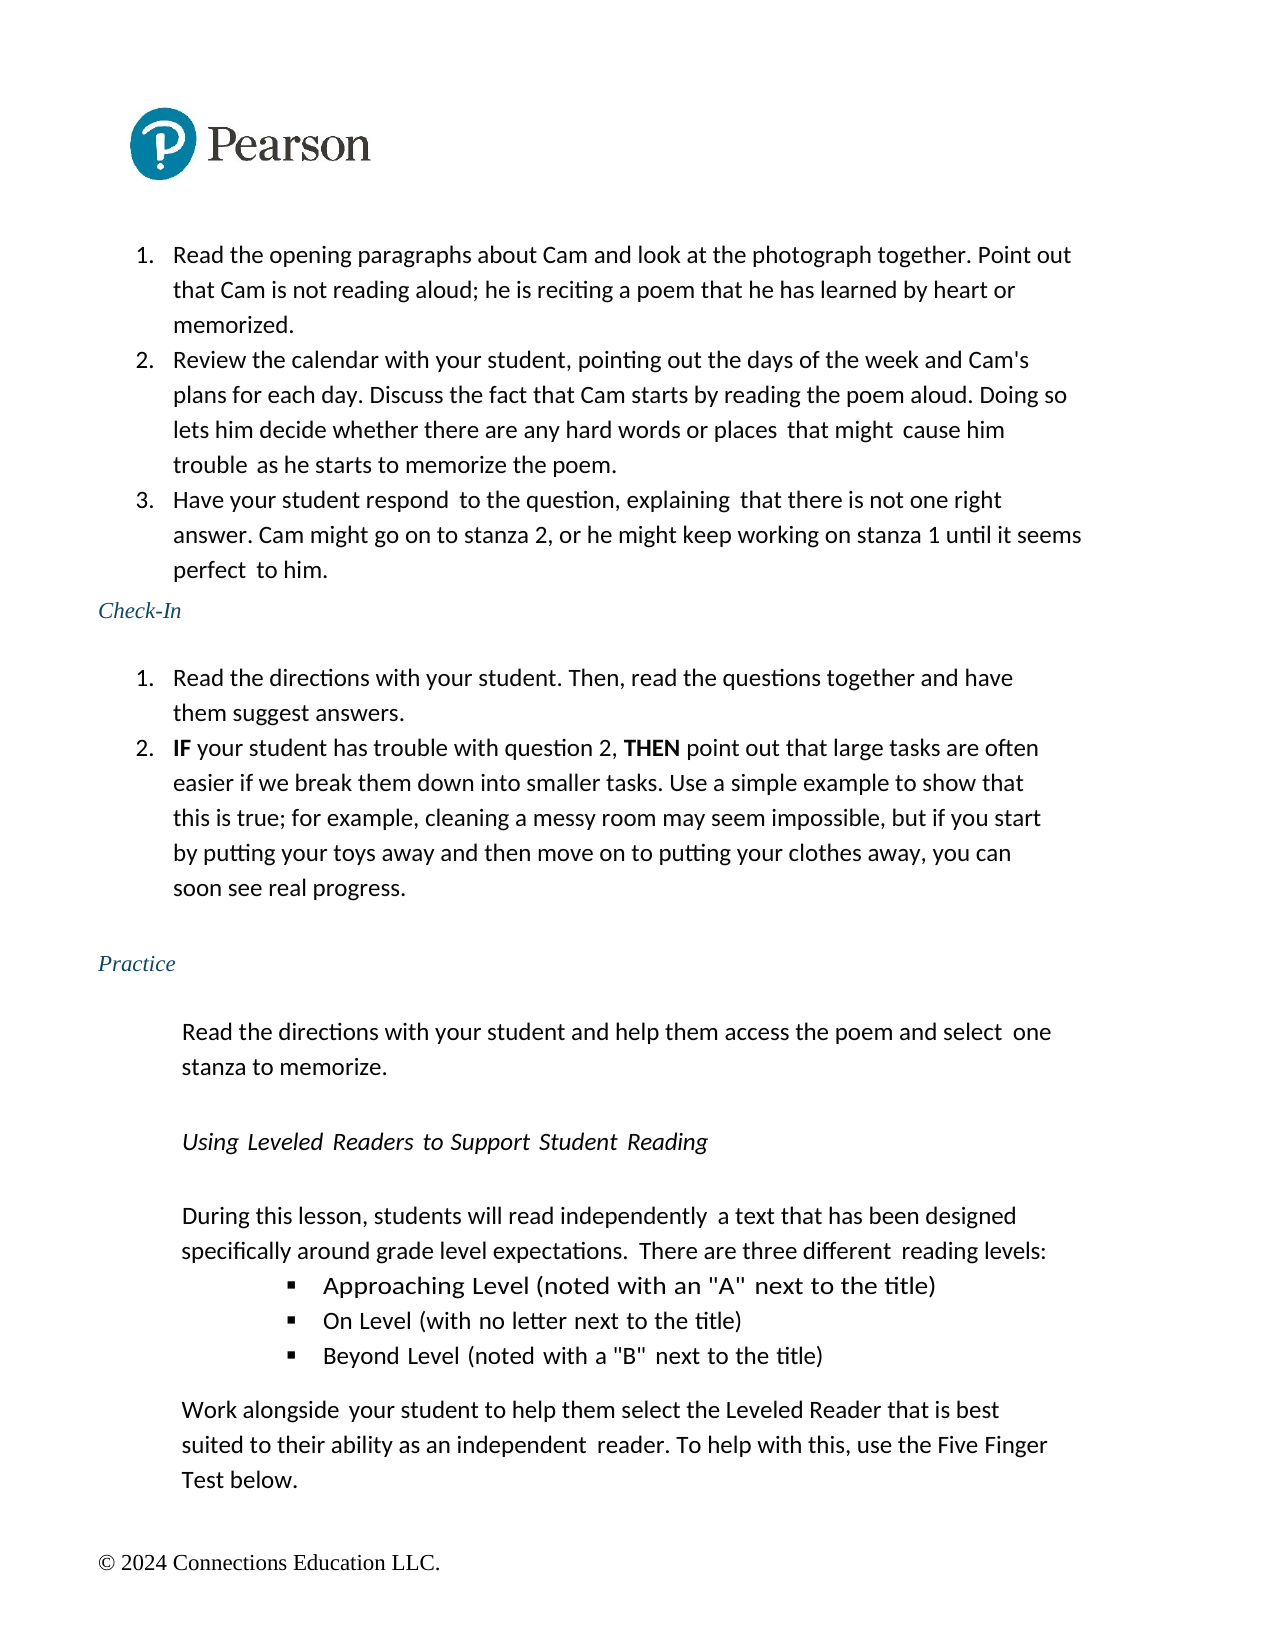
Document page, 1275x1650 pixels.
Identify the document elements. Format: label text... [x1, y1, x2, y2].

list Read the directions with your student. Then, read the questions together and have them suggest answers. [135, 662, 1022, 727]
list On Level (with no letter next to the title) [285, 1306, 1179, 1336]
list Approaching Level (noted with an "A" next to the title) [285, 1271, 1179, 1301]
subtitle Check-In [98, 597, 1179, 624]
list Beyond Level (noted with a "B" next to the title) [285, 1341, 1179, 1371]
list Read the opening paragraphs about Cam and look at the photograph together. Point out that Cam is not reading aloud; he is reciting a poem that he has learned by heart or memorized. [135, 239, 1079, 339]
text Read the directions with your student and help them access the poem and select one stanza to memorize. [181, 1016, 1068, 1082]
list Review the calendar with your student, pointing out the days of the week and Cam's plans for each day. Discuss the fact that Cam starts by reading the poem aloud. Doing so lets him decide whether there are any hard words or places that might cause him trouble as he starts to memorize the poem. [135, 344, 1081, 479]
text Work alongside your student to help them select the Leveled Reader that is best suited to their ability as an independent reader. To help with this, use the Five­ Finger Test below. [181, 1394, 1068, 1494]
text Using Leveled Readers to Support Student Reading [181, 1126, 1068, 1157]
text During this lesson, students will read independently a text that has been designed specifically around grade level expectations. There are three different reading levels: [181, 1201, 1068, 1266]
subtitle Practice [98, 950, 1179, 976]
picture [97, 75, 403, 213]
list IF your student has trouble with question 2, THEN point out that large tasks are often easier if we break them down into smaller tasks. Use a simple example to show that this is true; for example, cleaning a messy room may seem impossible, but if you start by putting your toys away and then move on to putting your clothes away, you can soon see real progress. [135, 732, 1058, 902]
list Have your student respond to the question, explaining that there is not one right answer. Cam might go on to stanza 2, or he might keep working on stanza 1 until it seems perfect to him. [135, 484, 1087, 584]
